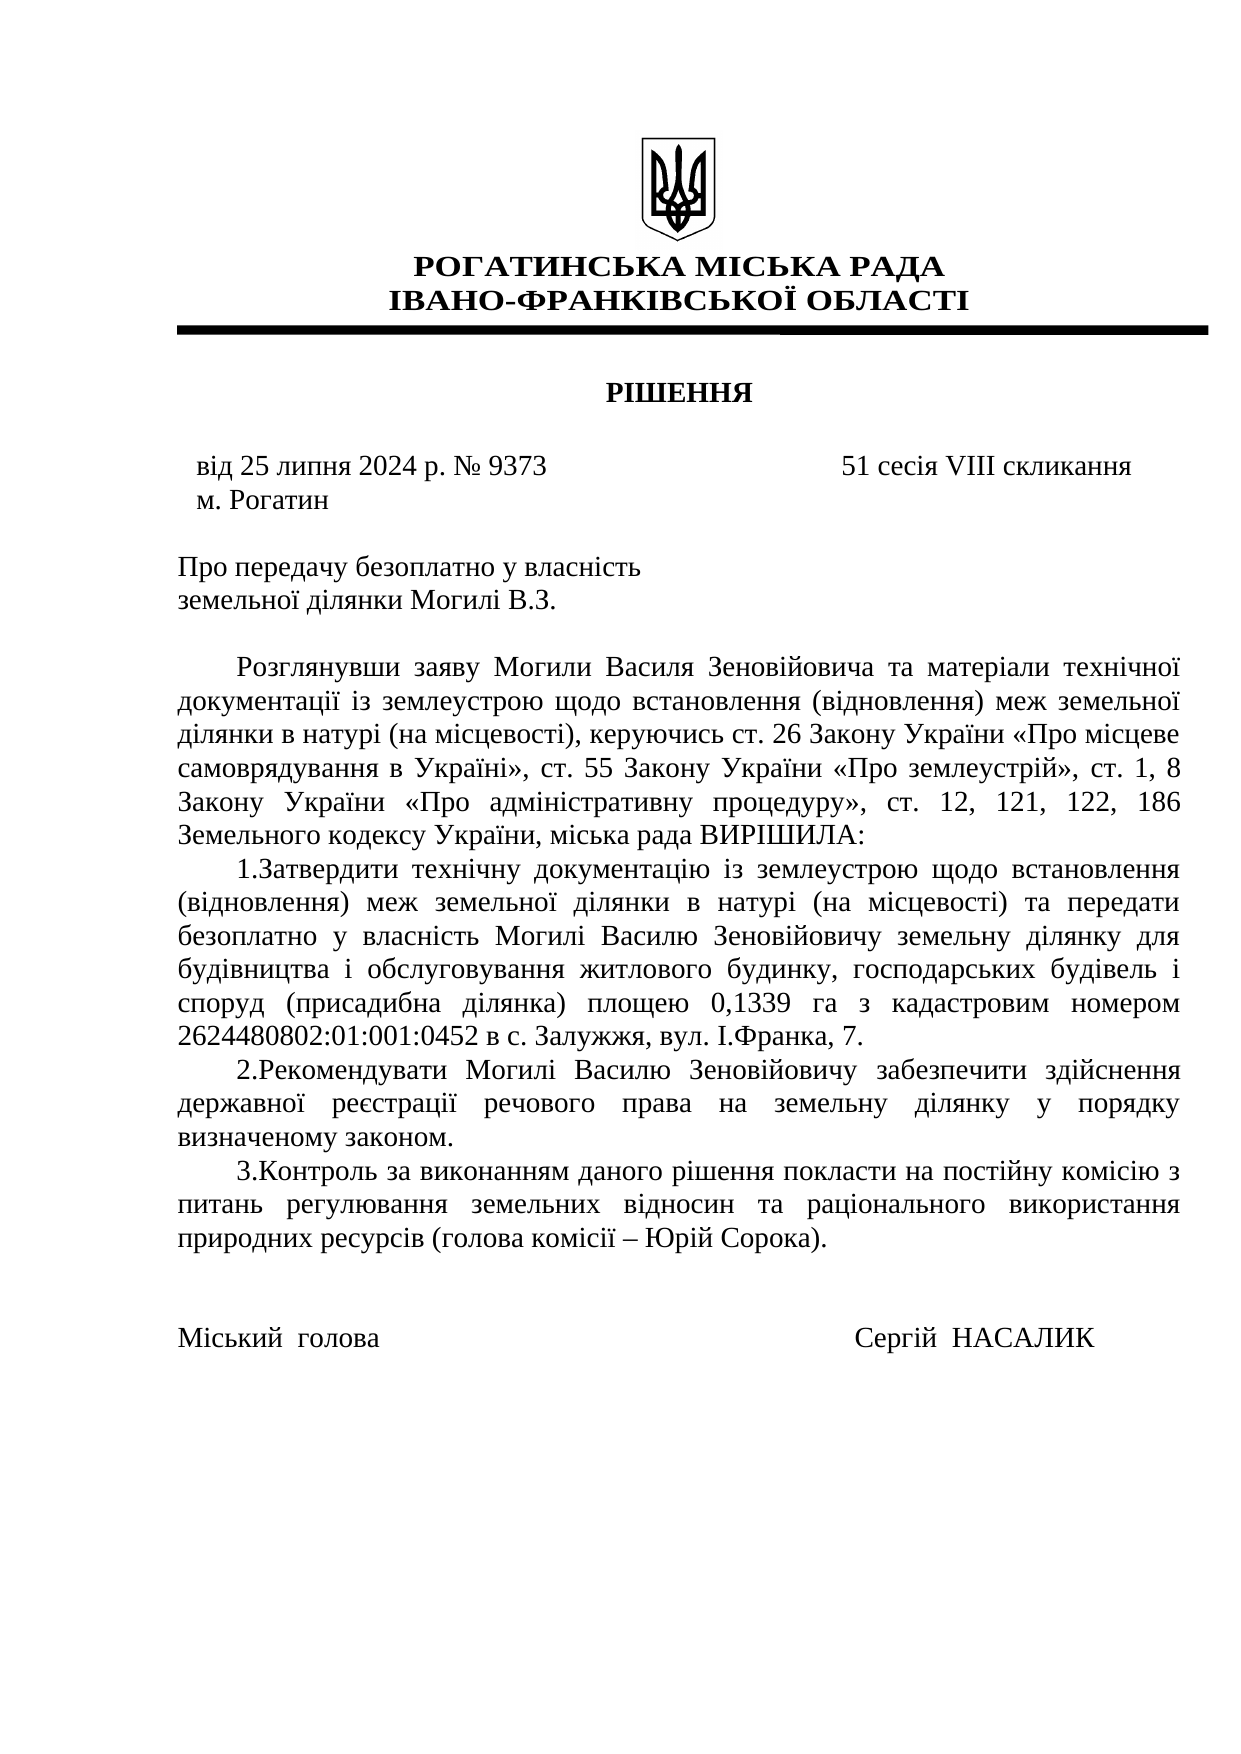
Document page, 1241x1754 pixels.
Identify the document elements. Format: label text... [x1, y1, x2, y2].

text Міський голова Сергій НАСАЛИК [177, 1320, 1181, 1354]
text Про передачу безоплатно у власність [177, 549, 1237, 582]
text РІШЕННЯ [177, 375, 1181, 408]
text м. Рогатин [196, 482, 1237, 515]
text РОГАТИНСЬКА МІСЬКА РАДА [177, 249, 1181, 283]
text від 25 липня 2024 р. № 9373 51 сесія VIII скликання [196, 448, 1237, 482]
text 1.Затвердити технічну документацію із землеустрою щодо встановлення (відновлення) меж земельної ділянки в натурі (на місцевості) та передати безоплатно у власність Могилі Василю Зеновійовичу земельну ділянку для будівництва і обслуговування житлового будинку, господарських будівель і споруд (присадибна ділянка) площею 0,1339 га з кадастровим номером 2624480802:01:001:0452 в с. Залужжя, вул. І.Франка, 7. [177, 851, 1181, 1052]
text Розглянувши заяву Могили Василя Зеновійовича та матеріали технічної документації із землеустрою щодо встановлення (відновлення) меж земельної ділянки в натурі (на місцевості), керуючись ст. 26 Закону України «Про місцеве самоврядування в Україні», ст. 55 Закону України «Про землеустрій», ст. 1, 8 Закону України «Про адміністративну процедуру», ст. 12, 121, 122, 186 Земельного кодексу України, міська рада ВИРІШИЛА: [177, 649, 1181, 851]
text земельної ділянки Могилі В.З. [177, 582, 1181, 616]
text ІВАНО-ФРАНКІВСЬКОЇ ОБЛАСТІ [177, 283, 1181, 316]
text 2.Рекомендувати Могилі Василю Зеновійовичу забезпечити здійснення державної реєстрації речового права на земельну ділянку у порядку визначеному законом. [177, 1052, 1181, 1153]
text 3.Контроль за виконанням даного рішення покласти на постійну комісію з питань регулювання земельних відносин та раціонального використання природних ресурсів (голова комісії – Юрій Сорока). [177, 1153, 1181, 1253]
